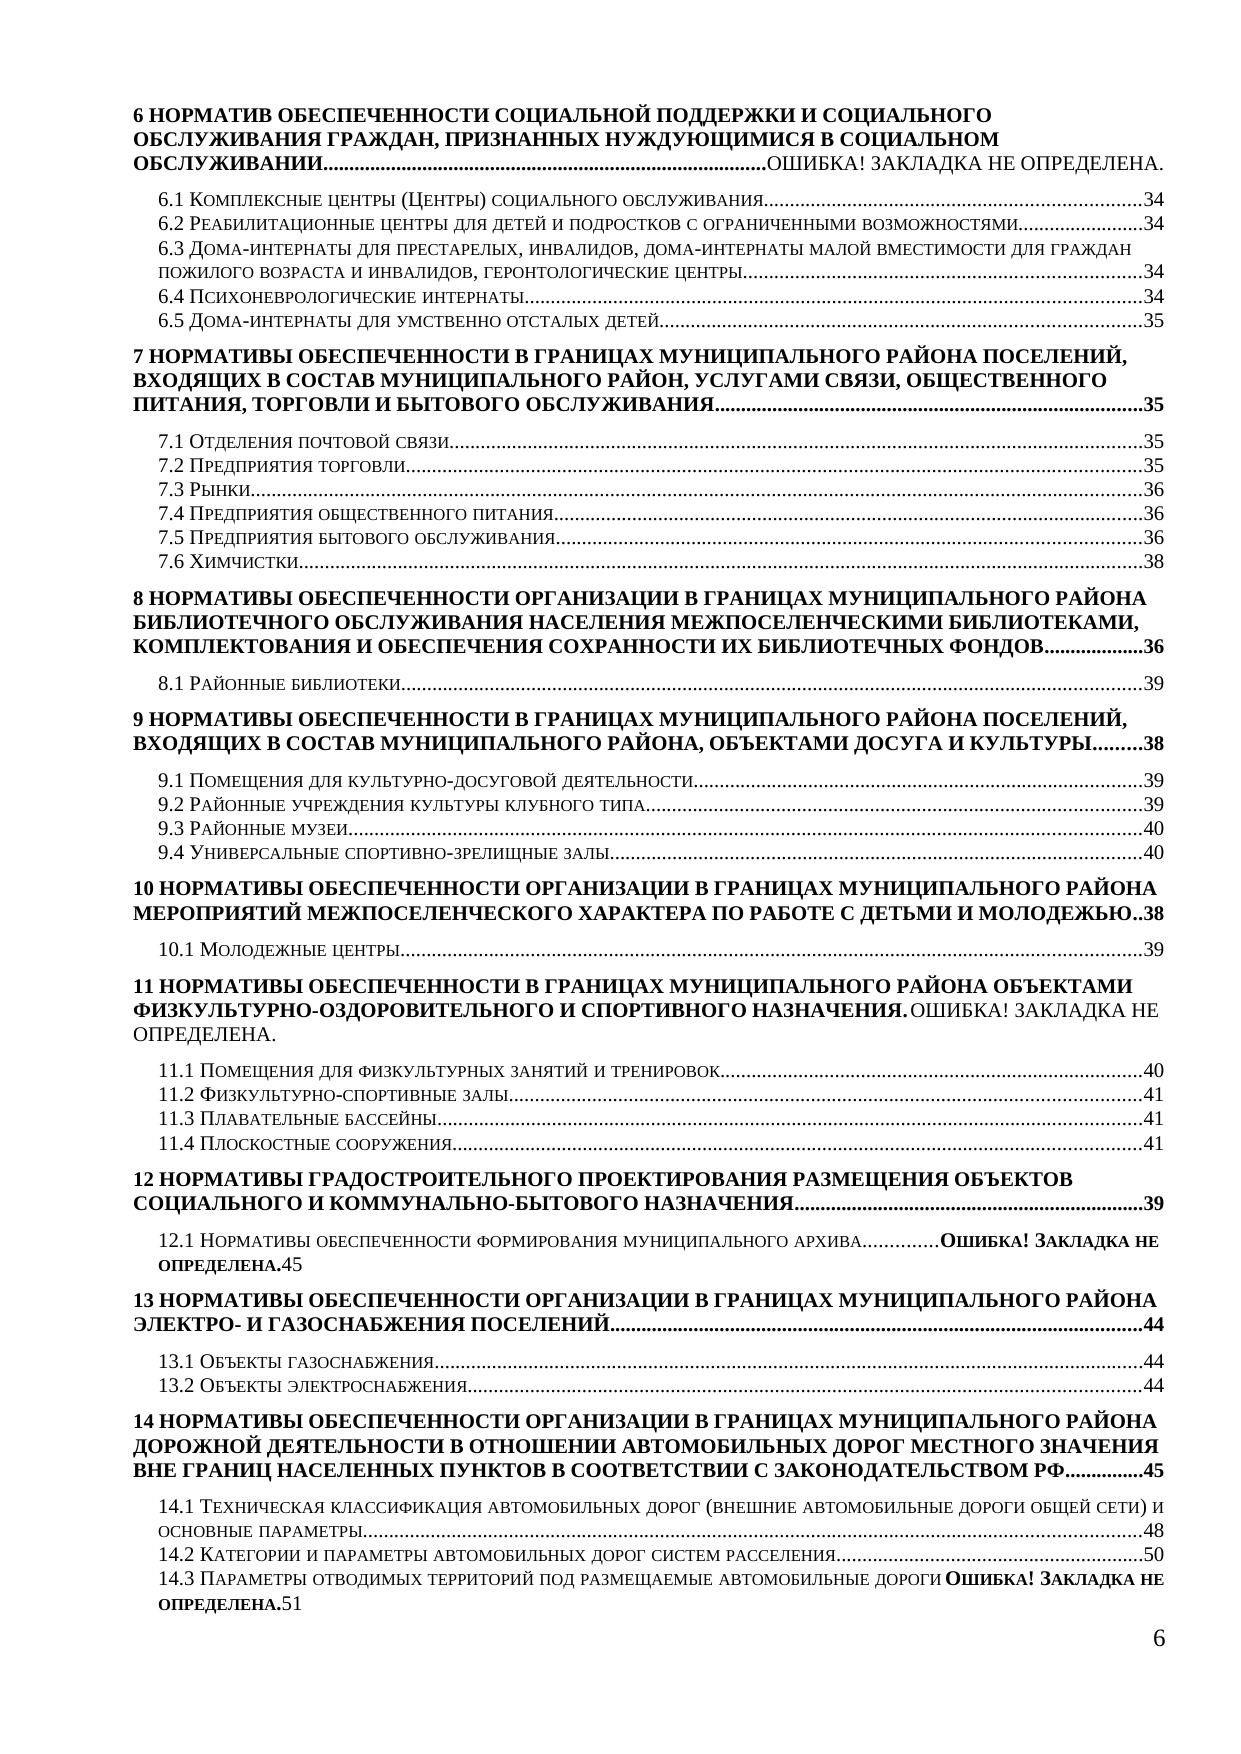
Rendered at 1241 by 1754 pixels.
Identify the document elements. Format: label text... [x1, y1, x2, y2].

text 8.1 Районные библиотеки 39 [158, 670, 1165, 694]
text 7.6 Химчистки 38 [158, 549, 1165, 573]
text 11 Нормативы обеспеченности в границах муниципального района объектами физкультурно-оздоровительного и спортивного назначения Ошибка! Закладка не определена. [133, 973, 1165, 1046]
text 7.1 Отделения почтовой связи 35 [158, 429, 1165, 453]
text 9.4 Универсальные спортивно-зрелищные залы 40 [158, 840, 1165, 864]
text 14.3 Параметры отводимых территорий под размещаемые автомобильные дороги Ошибка! Закладка не определена.51 [158, 1566, 1165, 1614]
text 6.2 Реабилитационные центры для детей и подростков с ограниченными возможностями 34 [158, 211, 1165, 235]
text 12.1 Нормативы обеспеченности формирования муниципального архива Ошибка! Закладка не определена.45 [158, 1228, 1165, 1276]
text 11.4 Плоскостные сооружения 41 [158, 1130, 1165, 1154]
text 12 Нормативы градостроительного проектирования размещения объектов социального и коммунально-бытового назначения 39 [133, 1167, 1165, 1215]
text 9.2 Районные учреждения культуры клубного типа 39 [158, 792, 1165, 816]
text 9.3 Районные музеи 40 [158, 816, 1165, 840]
text 11.1 Помещения для физкультурных занятий и тренировок 40 [158, 1058, 1165, 1082]
text 6.3 Дома-интернаты для престарелых, инвалидов, дома-интернаты малой вместимости для граждан пожилого возраста и инвалидов, геронтологические центры 34 [158, 235, 1165, 283]
text 9 Нормативы обеспеченности в границах муниципального района поселений, входящих в состав муниципального района, объектами досуга и культуры 38 [133, 707, 1165, 755]
text 9.1 Помещения для культурно-досуговой деятельности 39 [158, 768, 1165, 792]
text 14.2 Категории и параметры автомобильных дорог систем расселения 50 [158, 1542, 1165, 1566]
text 7.2 Предприятия торговли 35 [158, 453, 1165, 477]
text 13 Нормативы обеспеченности организации в границах муниципального района электро- и газоснабжения поселений 44 [133, 1288, 1165, 1336]
text 7.4 Предприятия общественного питания 36 [158, 501, 1165, 525]
text 6.5 Дома-интернаты для умственно отсталых детей 35 [158, 308, 1165, 332]
text 13.1 Объекты газоснабжения 44 [158, 1349, 1165, 1373]
text 10 Нормативы обеспеченности организации в границах муниципального района мероприятий межпоселенческого характера по работе с детьми и молодежью 38 [133, 876, 1165, 924]
text 11.2 Физкультурно-спортивные залы 41 [158, 1082, 1165, 1106]
text 14.1 Техническая классификация автомобильных дорог (внешние автомобильные дороги общей сети) и основные параметры 48 [158, 1494, 1165, 1542]
text 10.1 Молодежные центры 39 [158, 937, 1165, 961]
text 7 Нормативы обеспеченности в границах муниципального района поселений, входящих в состав муниципального район, услугами связи, общественного питания, торговли и бытового обслуживания 35 [133, 344, 1165, 416]
text 6.1 Комплексные центры (Центры) социального обслуживания 34 [158, 187, 1165, 211]
text 11.3 Плавательные бассейны 41 [158, 1106, 1165, 1130]
text 8 Нормативы обеспеченности организации в границах муниципального района библиотечного обслуживания населения межпоселенческими библиотеками, комплектования и обеспечения сохранности их библиотечных фондов 36 [133, 586, 1165, 658]
text 13.2 Объекты электроснабжения 44 [158, 1373, 1165, 1397]
text 7.5 Предприятия бытового обслуживания 36 [158, 525, 1165, 549]
text 14 Нормативы обеспеченности организации в границах муниципального района дорожной деятельности в отношении автомобильных дорог местного значения вне границ населенных пунктов в соответствии с законодательством РФ 45 [133, 1409, 1165, 1482]
text 6 Норматив обеспеченности социальной поддержки и социального обслуживания граждан, признанных нуждующимися в социальном обслуживании Ошибка! Закладка не определена. [133, 103, 1165, 175]
text 7.3 Рынки 36 [158, 477, 1165, 501]
text 6.4 Психоневрологические интернаты 34 [158, 283, 1165, 308]
